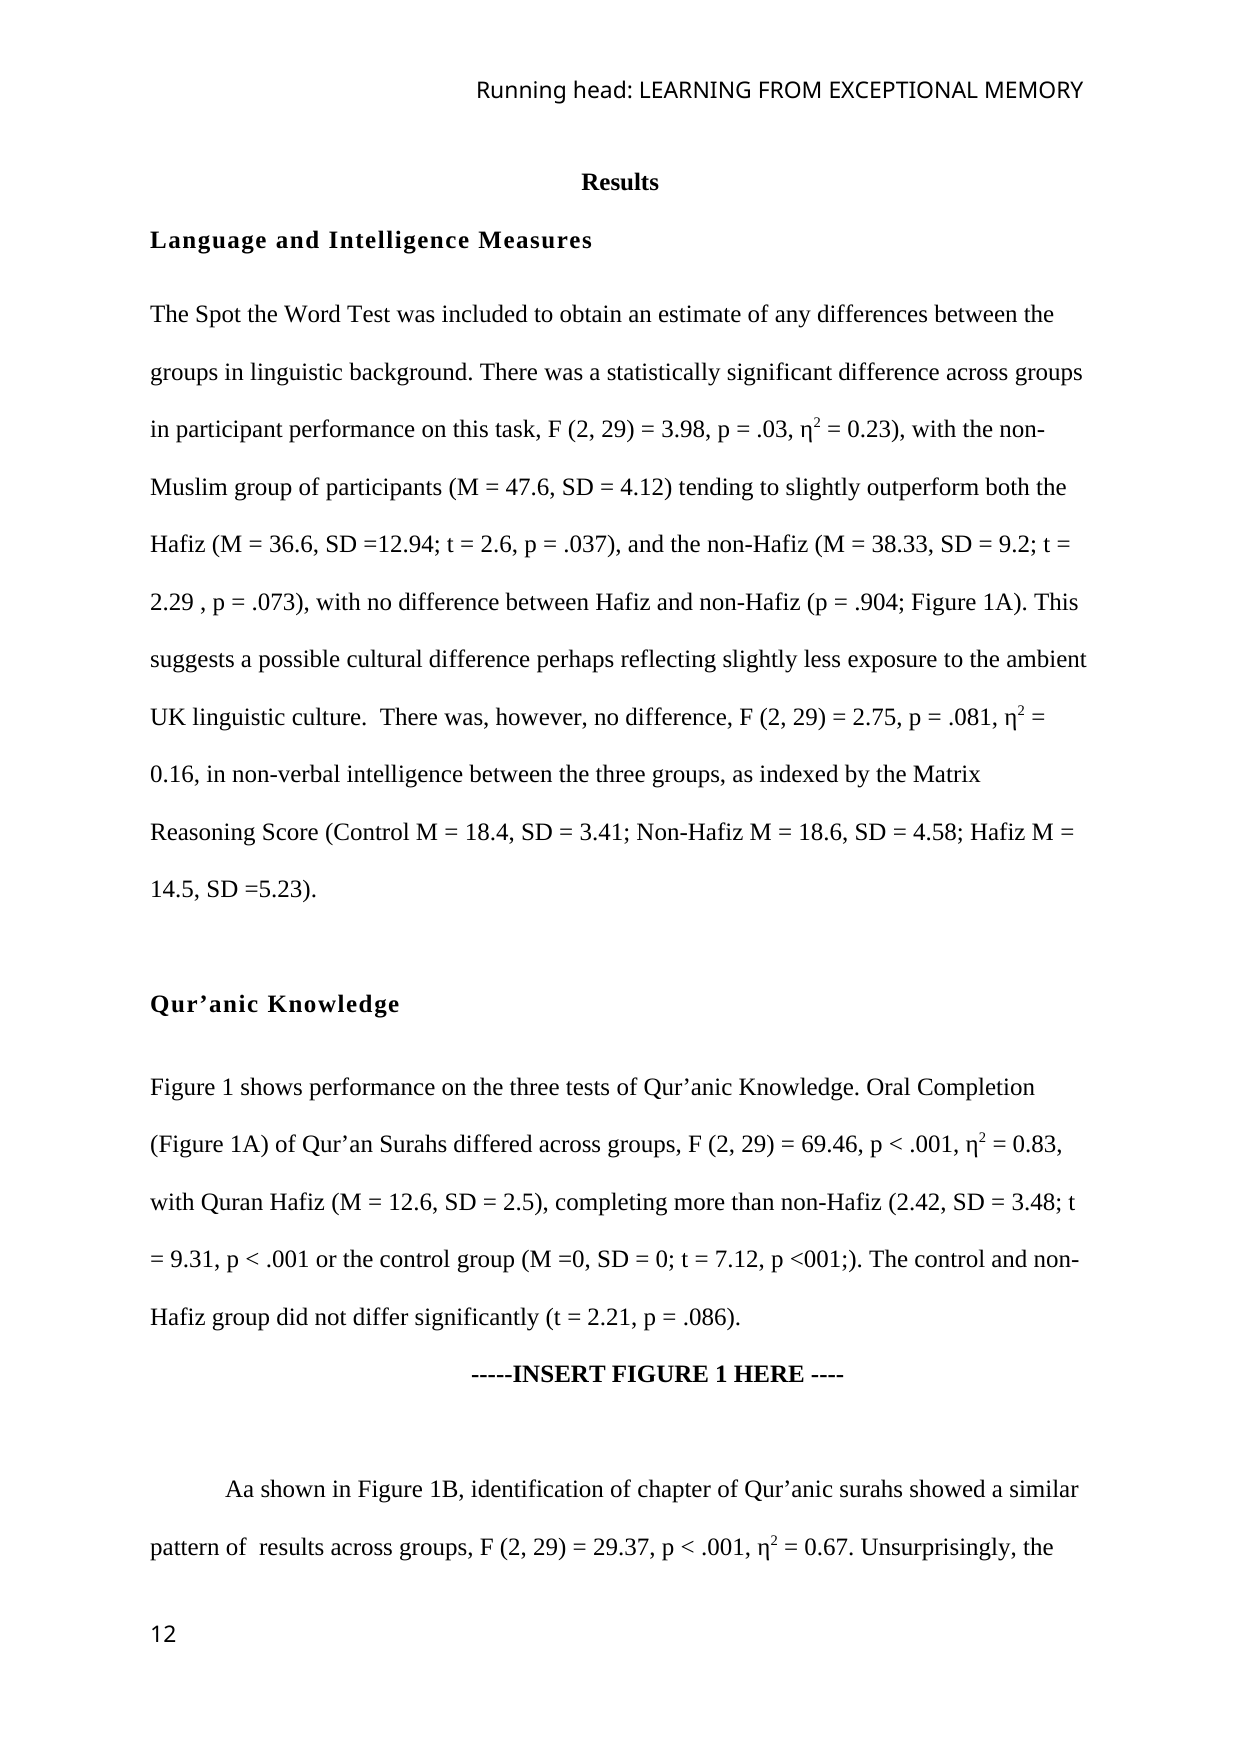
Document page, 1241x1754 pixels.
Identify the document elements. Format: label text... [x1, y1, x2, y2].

text -----INSERT FIGURE 1 HERE ---- [150, 1359, 1090, 1388]
subtitle Qur’anic Knowledge [150, 989, 1090, 1018]
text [150, 1474, 1090, 1560]
text Figure 1 shows performance on the three tests of Qur’anic Knowledge. Oral Completion (Figure 1A) of Qur’an Surahs differed across groups, F (2, 29) = 69.46, p < .001, η2 = 0.83, with Quran Hafiz (M = 12.6, SD = 2.5), completing more than non-Hafiz (2.42, SD = 3.48; t = 9.31, p < .001 or the control group (M =0, SD = 0; t = 7.12, p <001;). The control and non-Hafiz group did not differ significantly (t = 2.21, p = .086). [150, 1072, 1090, 1330]
subtitle Language and Intelligence Measures [150, 225, 1090, 254]
subtitle Results [150, 167, 1090, 196]
text The Spot the Word Test was included to obtain an estimate of any differences between the groups in linguistic background. There was a statistically significant difference across groups in participant performance on this task, F (2, 29) = 3.98, p = .03, η2 = 0.23), with the non-Muslim group of participants (M = 47.6, SD = 4.12) tending to slightly outperform both the Hafiz (M = 36.6, SD =12.94; t = 2.6, p = .037), and the non-Hafiz (M = 38.33, SD = 9.2; t = 2.29 , p = .073), with no difference between Hafiz and non-Hafiz (p = .904; Figure 1A). This suggests a possible cultural difference perhaps reflecting slightly less exposure to the ambient UK linguistic culture. There was, however, no difference, F (2, 29) = 2.75, p = .081, η2 = 0.16, in non-verbal intelligence between the three groups, as indexed by the Matrix Reasoning Score (Control M = 18.4, SD = 3.41; Non-Hafiz M = 18.6, SD = 4.58; Hafiz M = 14.5, SD =5.23). [150, 299, 1090, 903]
